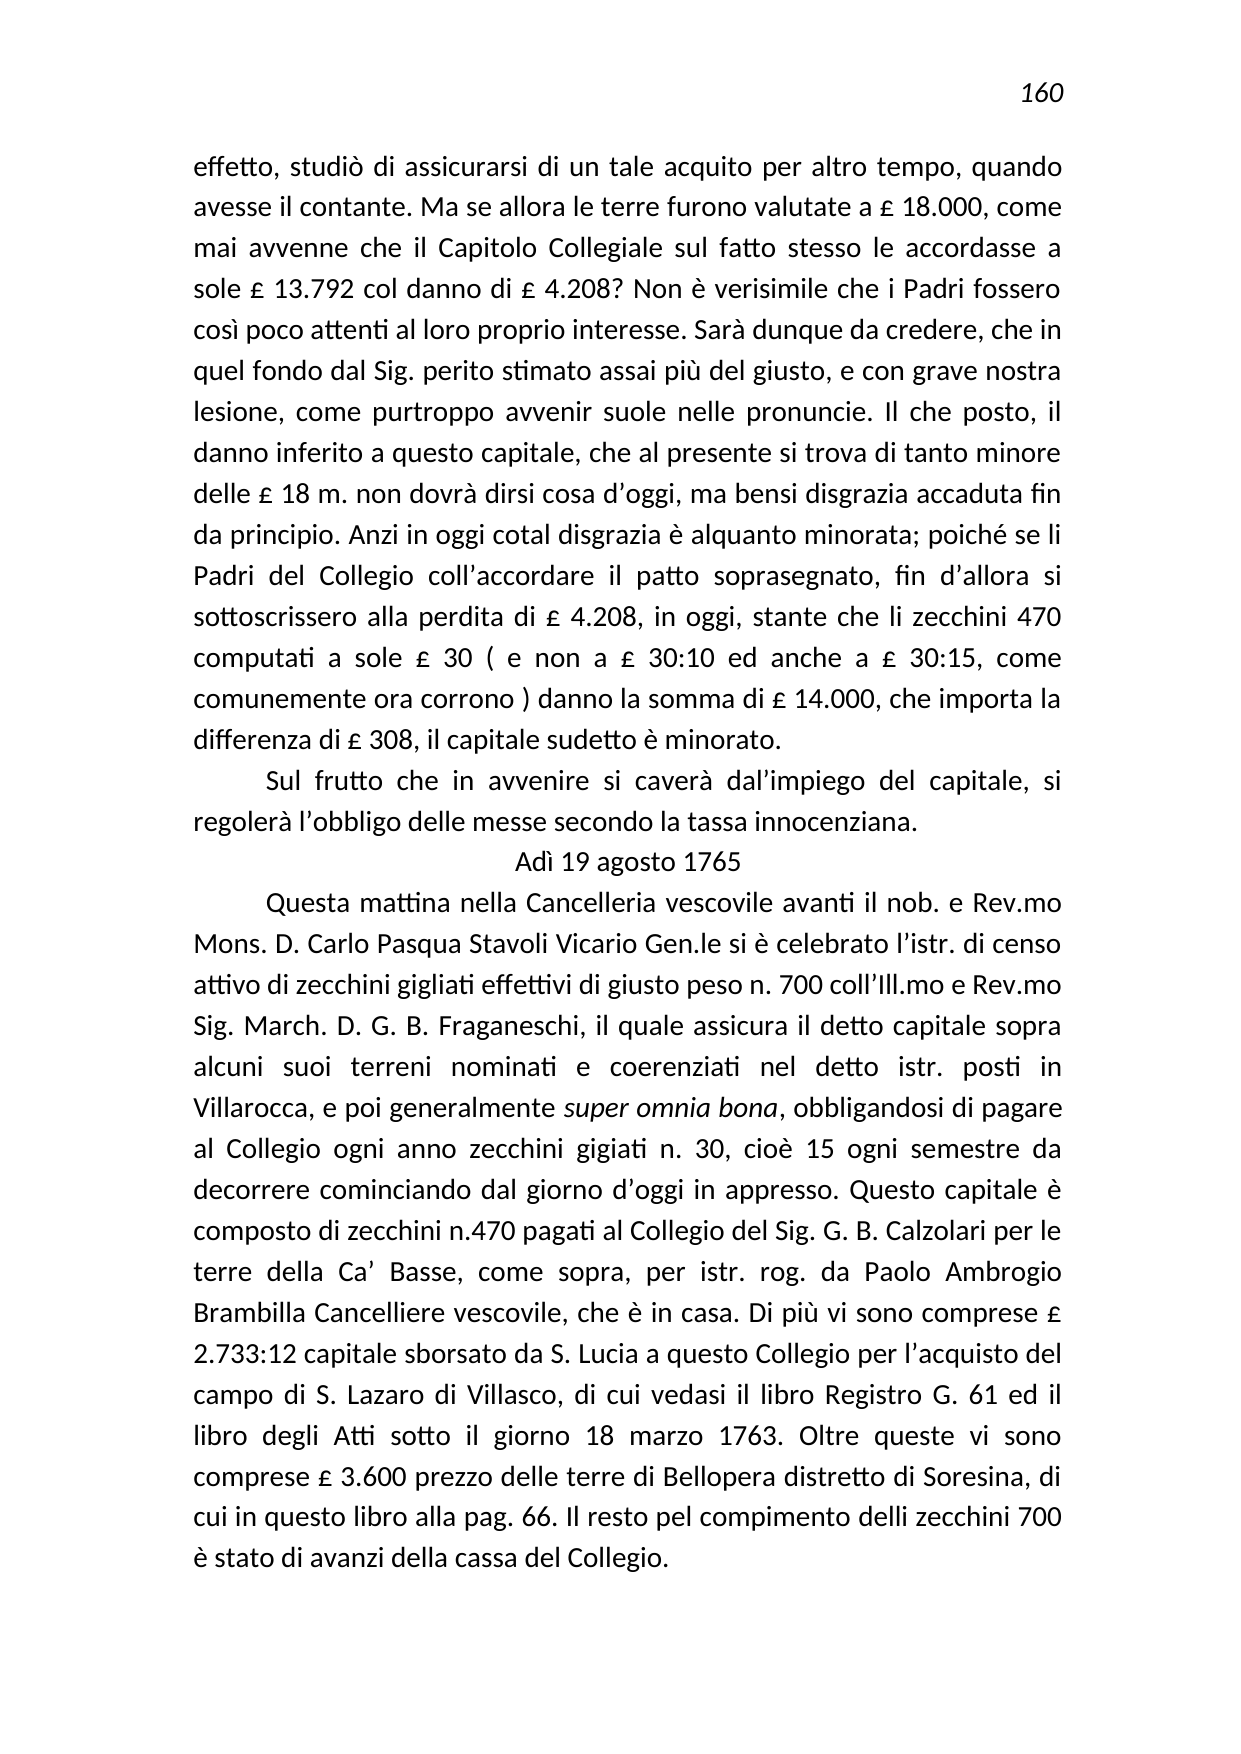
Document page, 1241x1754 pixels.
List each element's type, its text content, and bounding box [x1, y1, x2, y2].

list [193, 148, 1063, 756]
list Adì 19 agosto 1765 [193, 843, 1063, 879]
list Questa mattina nella Cancelleria vescovile avanti il nob. e Rev.mo Mons. D. Carlo Pasqua Stavoli Vicario Gen.le si è celebrato l’istr. di censo attivo di zecchini gigliati effettivi di giusto peso n. 700 coll’Ill.mo e Rev.mo Sig. March. D. G. B. Fraganeschi, il quale assicura il detto capitale sopra alcuni suoi terreni nominati e coerenziati nel detto istr. posti in Villarocca, e poi generalmente super omnia bona, obbligandosi di pagare al Collegio ogni anno zecchini gigiati n. 30, cioè 15 ogni semestre da decorrere cominciando dal giorno d’oggi in appresso. Questo capitale è composto di zecchini n.470 pagati al Collegio del Sig. G. B. Calzolari per le terre della Ca’ Basse, come sopra, per istr. rog. da Paolo Ambrogio Brambilla Cancelliere vescovile, che è in casa. Di più vi sono comprese £ 2.733:12 capitale sborsato da S. Lucia a questo Collegio per l’acquisto del campo di S. Lazaro di Villasco, di cui vedasi il libro Registro G. 61 ed il libro degli Atti sotto il giorno 18 marzo 1763. Oltre queste vi sono comprese £ 3.600 prezzo delle terre di Bellopera distretto di Soresina, di cui in questo libro alla pag. 66. Il resto pel compimento delli zecchini 700 è stato di avanzi della cassa del Collegio. [193, 884, 1063, 1575]
list Sul frutto che in avvenire si caverà dal’impiego del capitale, si regolerà l’obbligo delle messe secondo la tassa innocenziana. [193, 762, 1063, 838]
